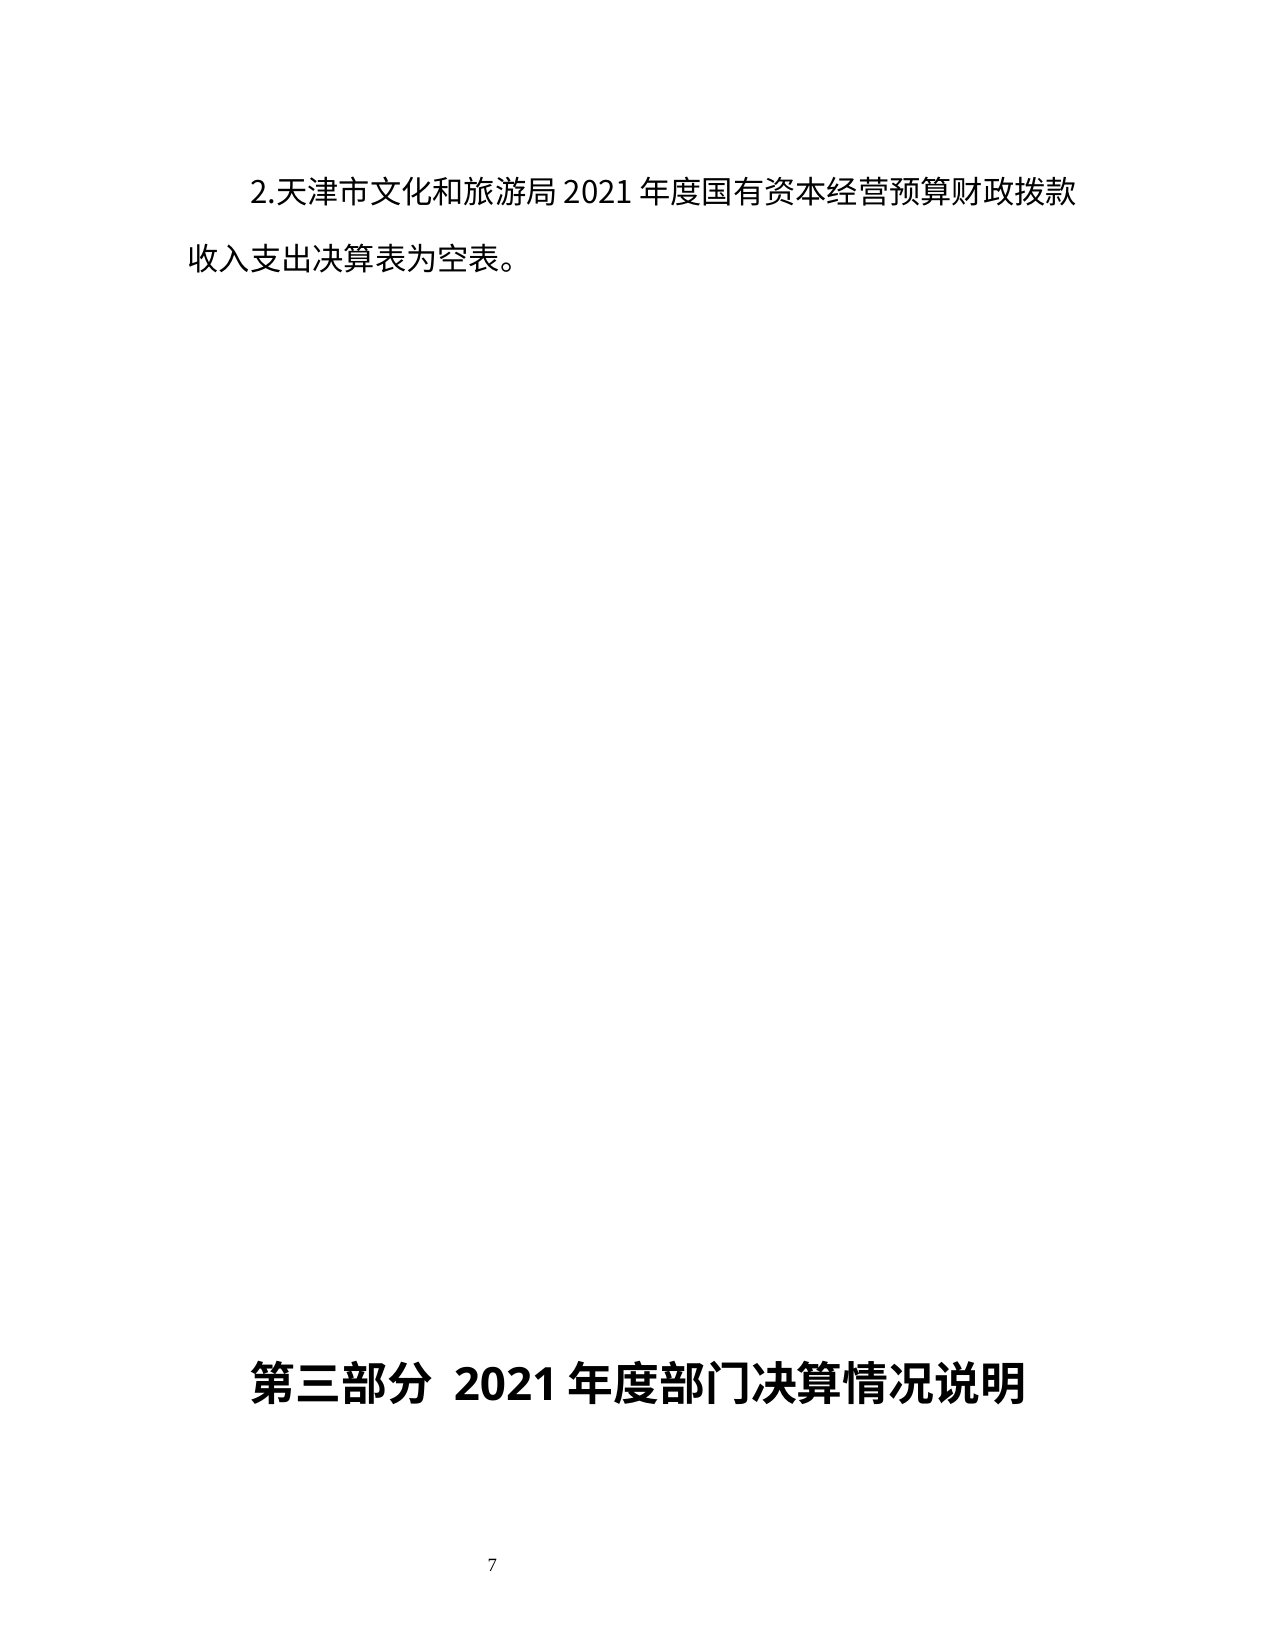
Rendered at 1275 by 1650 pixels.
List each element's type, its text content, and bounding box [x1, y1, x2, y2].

subtitle 第三部分 2021年度部门决算情况说明 [187, 1350, 1087, 1412]
text 2.天津市文化和旅游局2021年度国有资本经营预算财政拨款收入支出决算表为空表。 [187, 150, 1087, 283]
